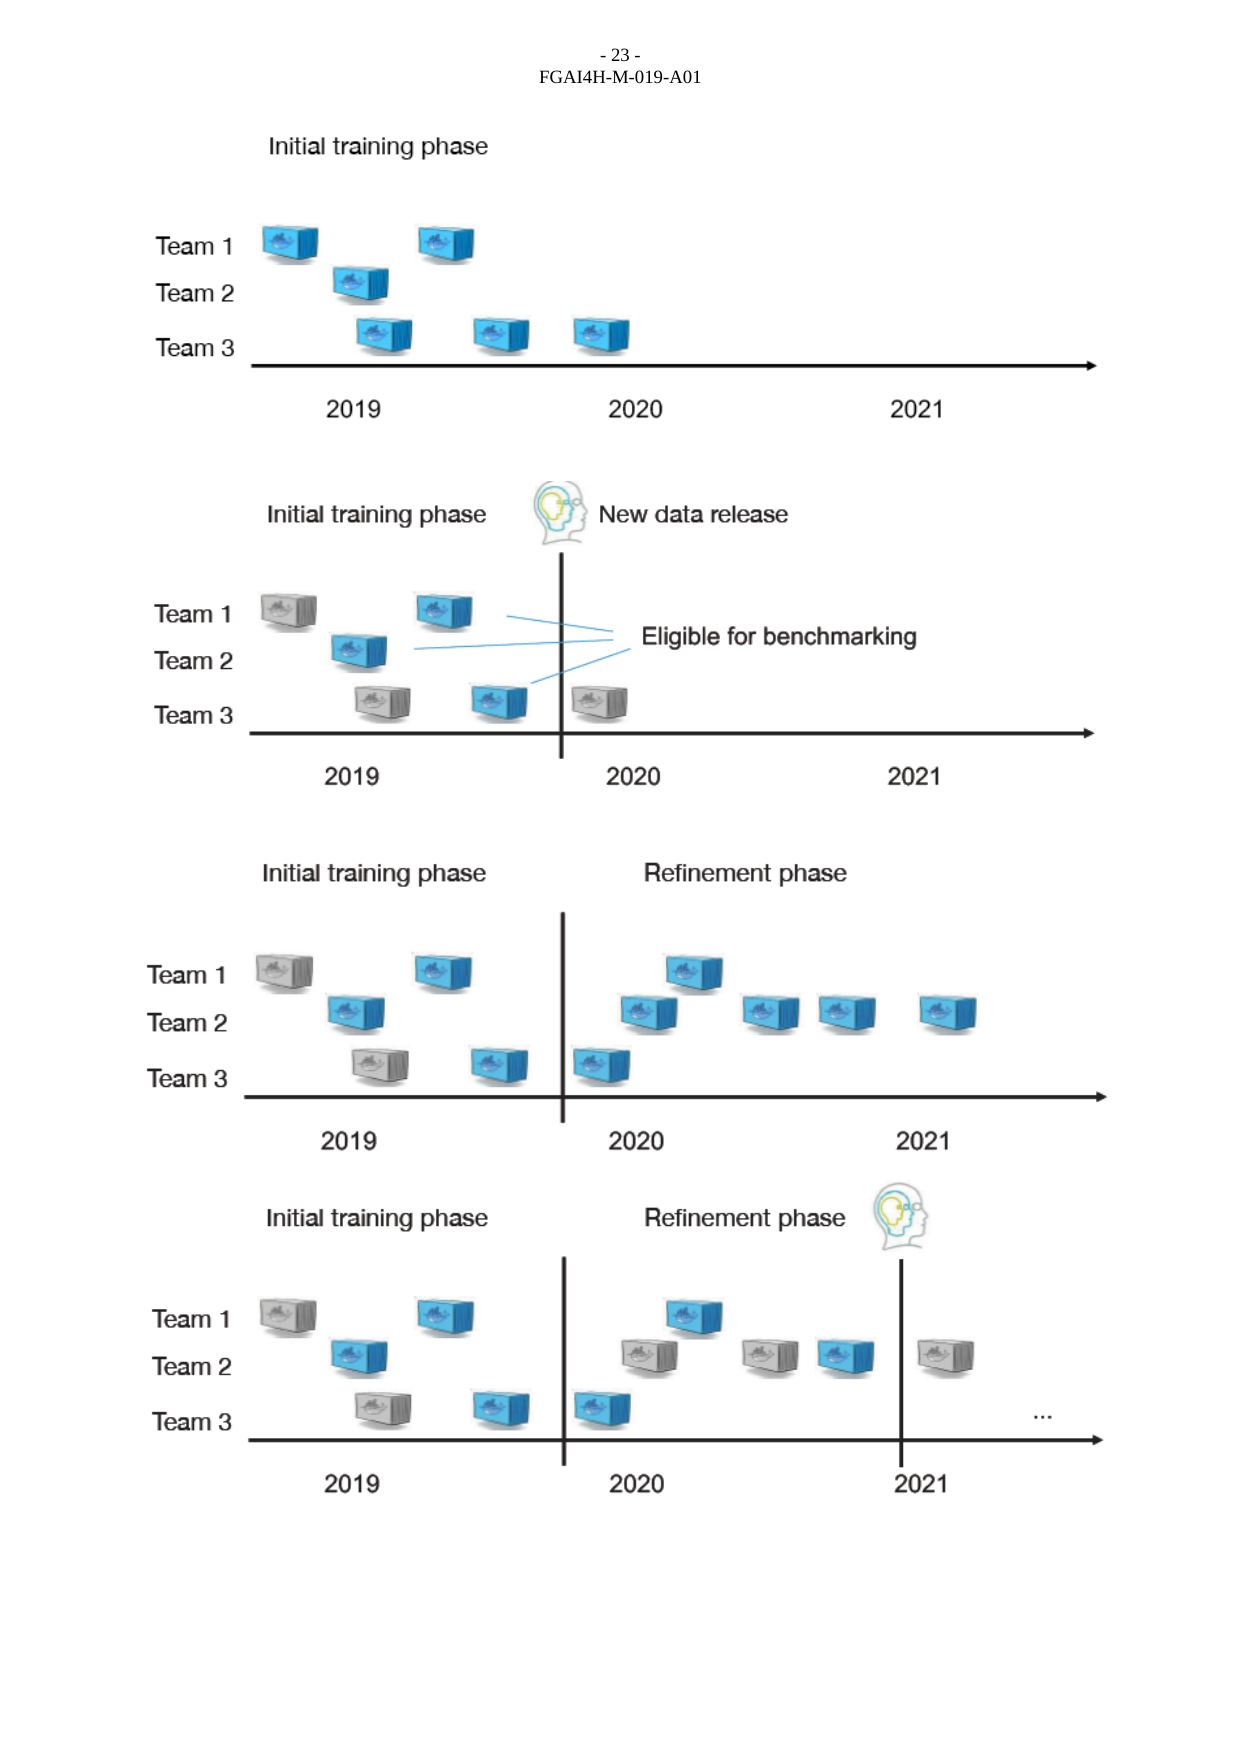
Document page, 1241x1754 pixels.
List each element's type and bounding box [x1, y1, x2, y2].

picture [118, 1171, 1123, 1503]
picture [118, 481, 1123, 794]
picture [118, 118, 1122, 428]
picture [118, 847, 1123, 1159]
